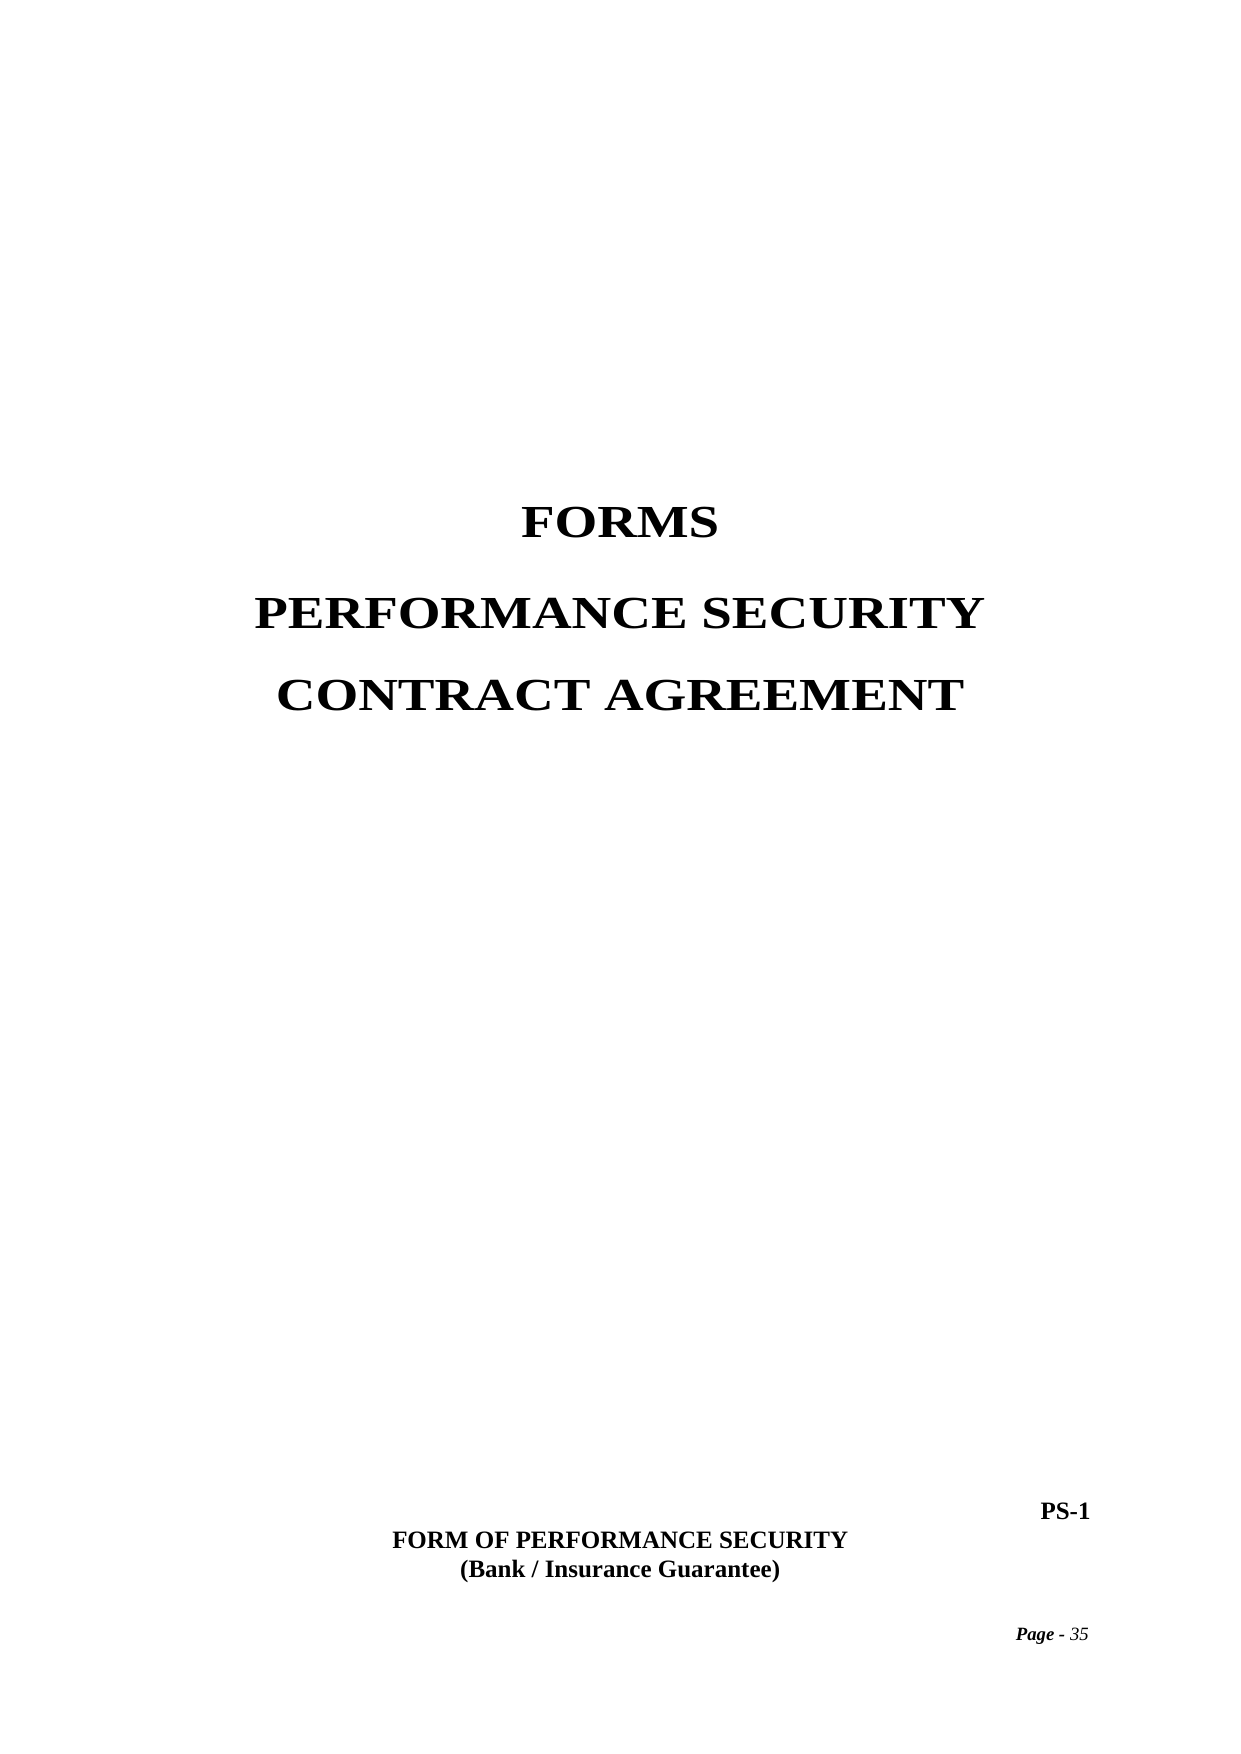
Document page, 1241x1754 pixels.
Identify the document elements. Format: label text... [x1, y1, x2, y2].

text FORM OF PERFORMANCE SECURITY [150, 1525, 1090, 1554]
text CONTRACT AGREEMENT [150, 667, 1090, 720]
text FORMS [150, 495, 1090, 548]
text (Bank / Insurance Guarantee) [150, 1554, 1090, 1583]
text PS-1 [150, 1496, 1090, 1525]
text PERFORMANCE SECURITY [150, 586, 1090, 639]
